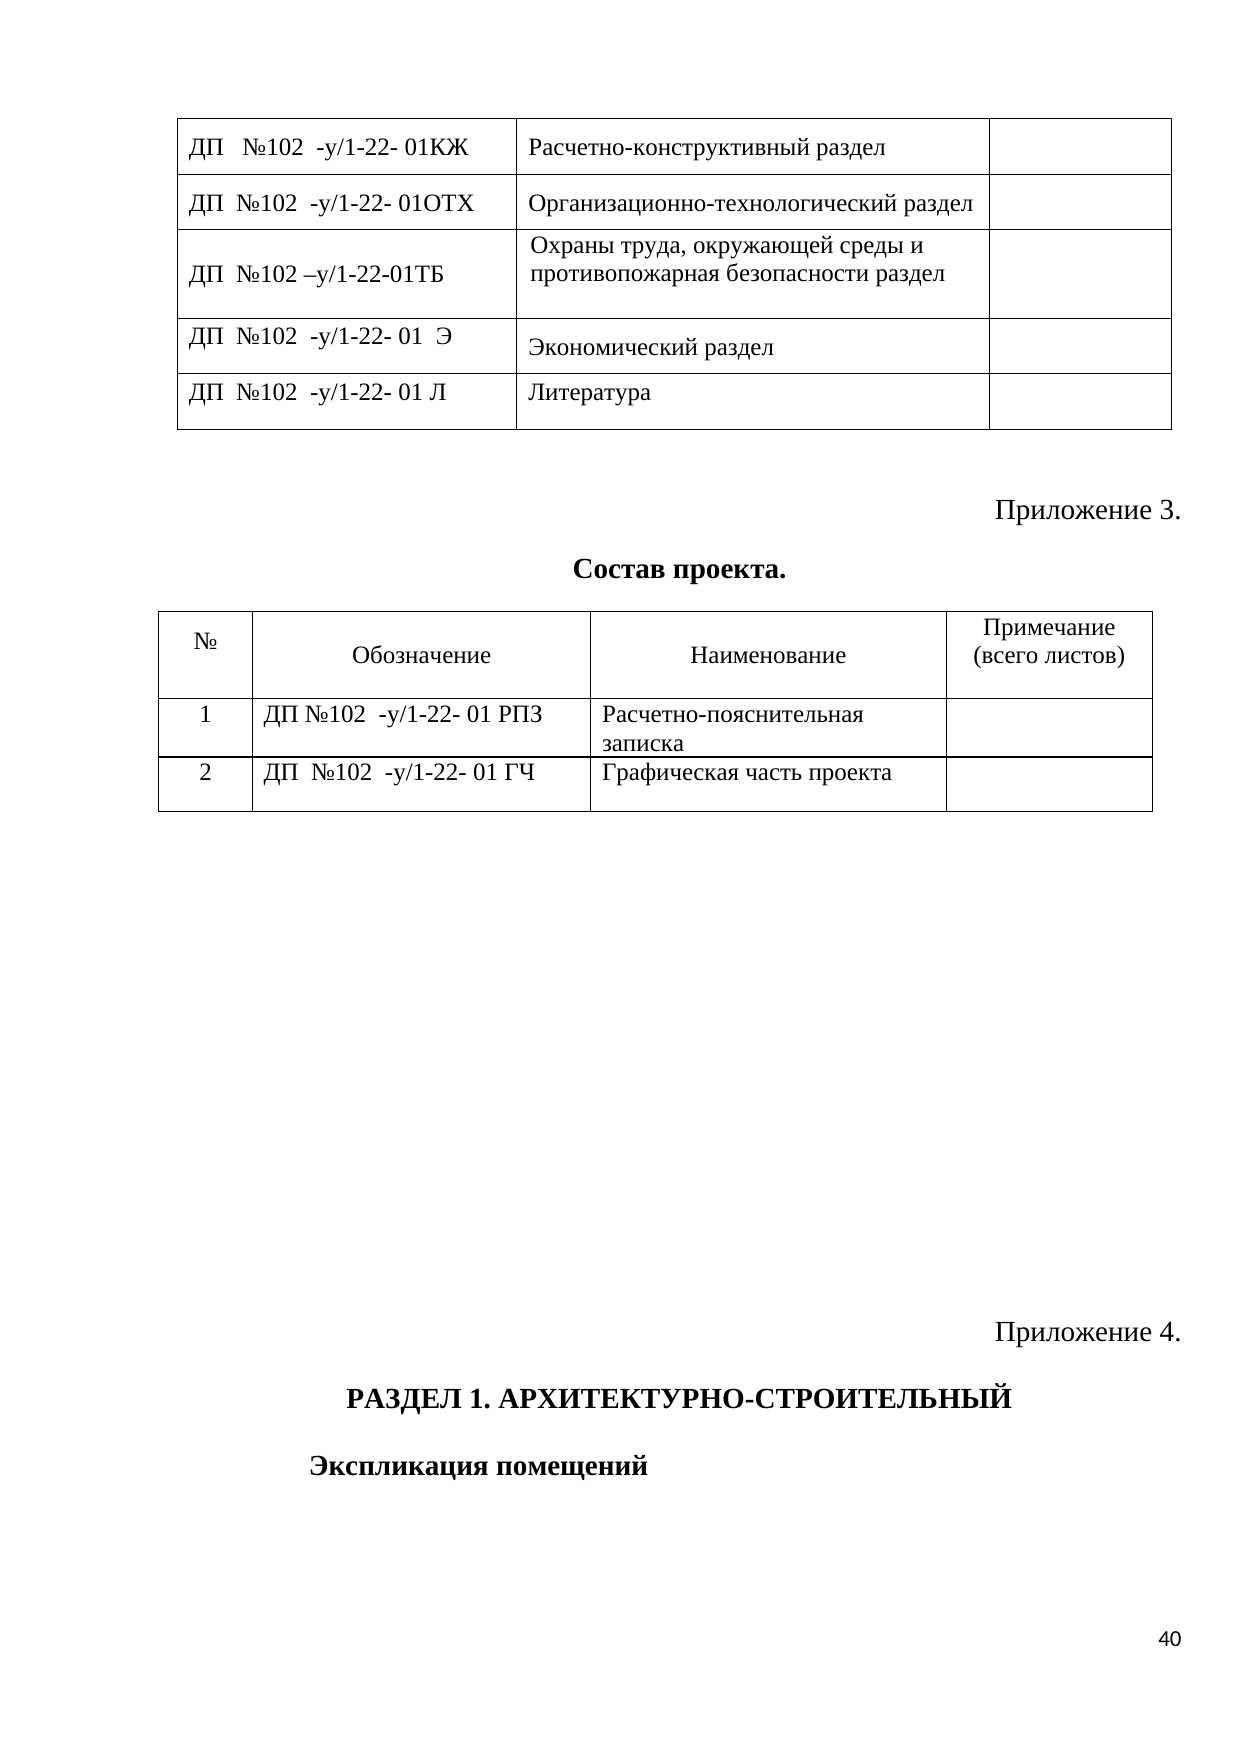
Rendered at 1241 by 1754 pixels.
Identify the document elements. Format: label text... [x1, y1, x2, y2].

table_header Примечание (всего листов) [947, 612, 1152, 698]
table_cell [990, 374, 1171, 429]
table_cell ДП №102 -у/1-22- 01 ГЧ [253, 758, 590, 811]
table_header Обозначение [253, 612, 590, 698]
table_cell ДП №102 -у/1-22- 01ОТХ [178, 175, 516, 229]
table_cell Экономический раздел [517, 319, 989, 373]
table_cell Организационно-технологический раздел [517, 175, 989, 229]
table_cell Литература [517, 374, 989, 429]
table_cell [947, 699, 1152, 756]
text Состав проекта. [177, 551, 1181, 585]
table_cell Расчетно-пояснительная записка [591, 699, 946, 756]
text Приложение 3. [177, 492, 1181, 525]
table_cell [990, 230, 1171, 318]
table_cell [990, 319, 1171, 373]
table_cell 1 [159, 699, 252, 756]
table_header Наименование [591, 612, 946, 698]
table_cell [990, 175, 1171, 229]
table_cell [990, 119, 1171, 174]
table_cell [947, 758, 1152, 811]
table_cell Графическая часть проекта [591, 758, 946, 811]
text Приложение 4. [177, 1314, 1181, 1348]
table_cell Расчетно-конструктивный раздел [517, 119, 989, 174]
table_cell ДП №102 -у/1-22- 01КЖ [178, 119, 516, 174]
text РАЗДЕЛ 1. АРХИТЕКТУРНО-СТРОИТЕЛЬНЫЙ [177, 1381, 1181, 1415]
table_cell Охраны труда, окружающей среды и противопожарная безопасности раздел [517, 230, 989, 318]
table_cell 2 [159, 758, 252, 811]
table_cell ДП №102 -у/1-22- 01 Э [178, 319, 516, 373]
table_header № [159, 612, 252, 698]
text Экспликация помещений [177, 1448, 1181, 1482]
table_cell ДП №102 -у/1-22- 01 РПЗ [253, 699, 590, 756]
table_cell ДП №102 -у/1-22- 01 Л [178, 374, 516, 429]
table_cell ДП №102 –у/1-22-01ТБ [178, 230, 516, 318]
